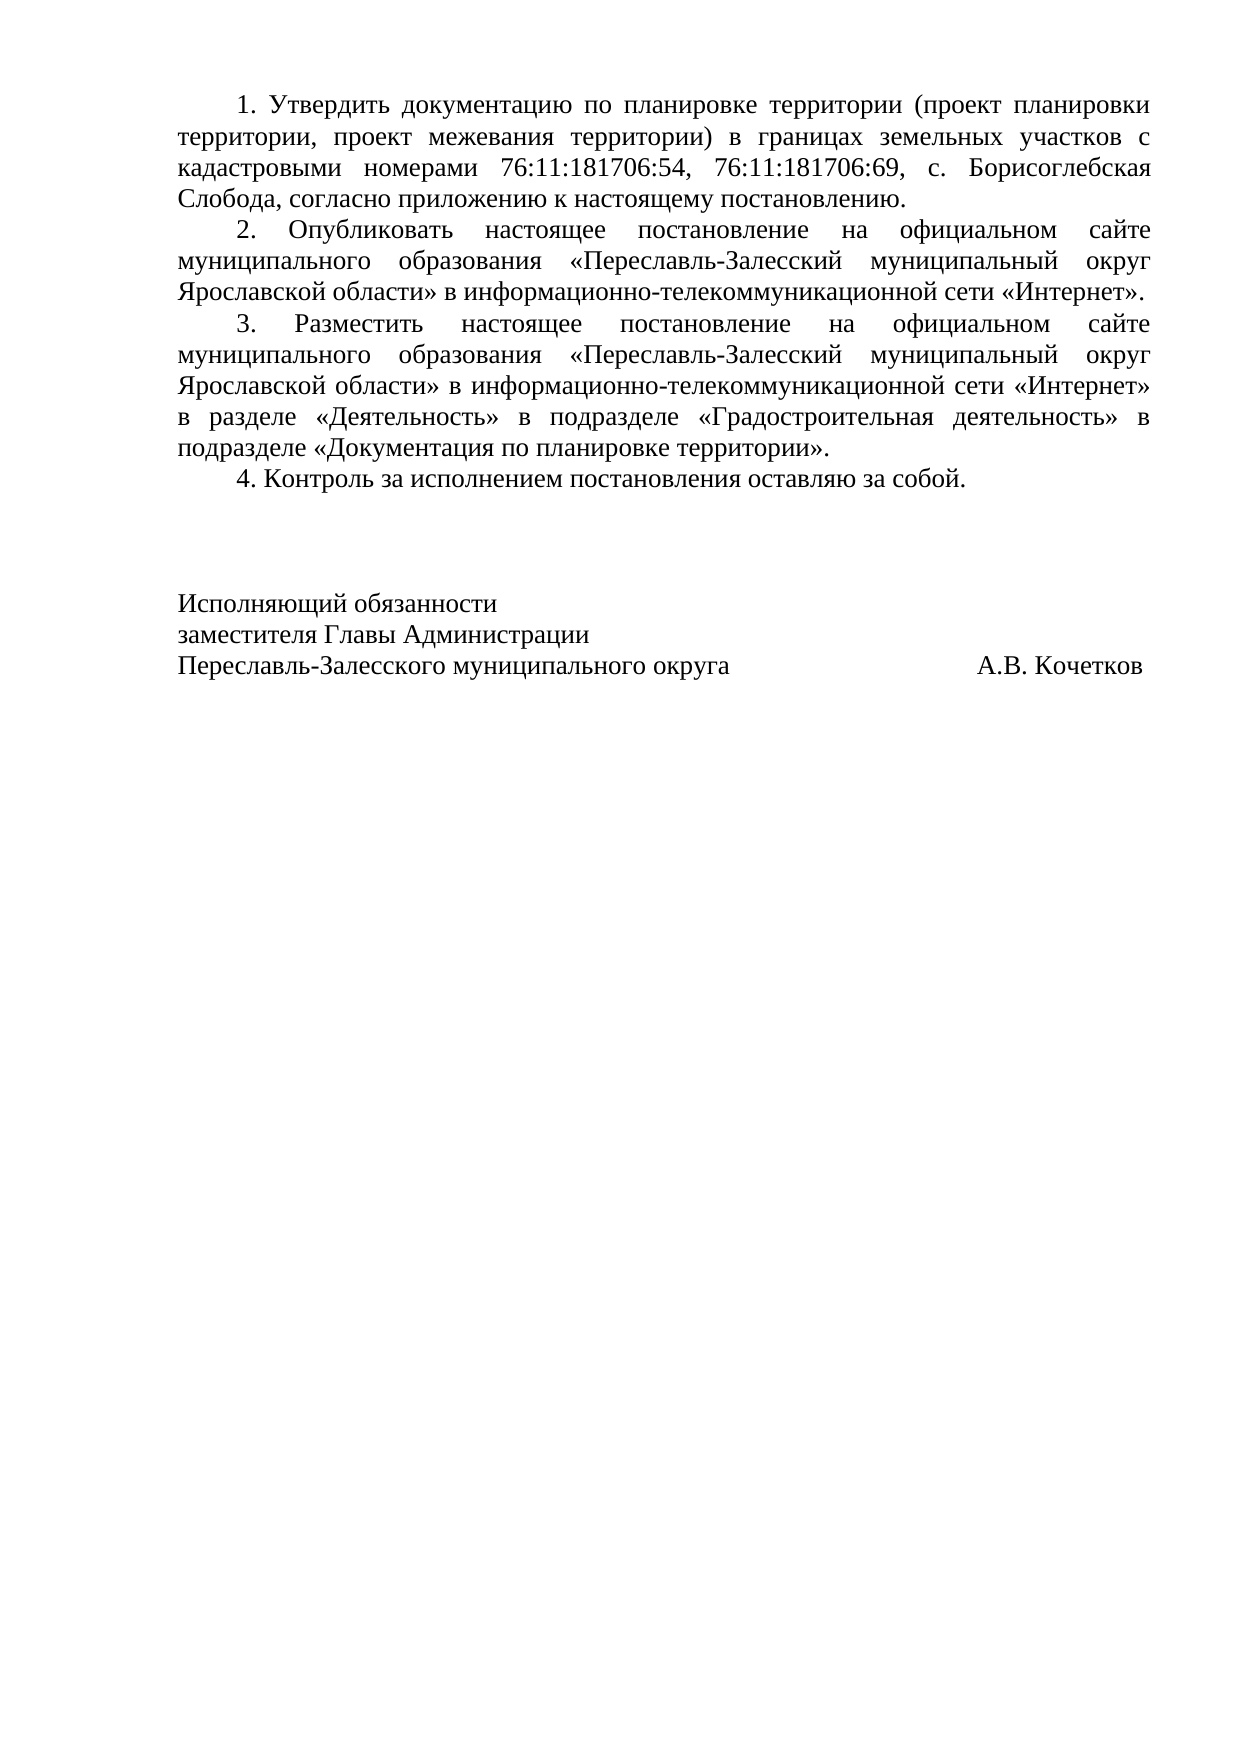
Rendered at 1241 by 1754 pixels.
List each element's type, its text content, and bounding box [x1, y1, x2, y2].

text 1. Утвердить документацию по планировке территории (проект планировки территории, проект межевания территории) в границах земельных участков с кадастровыми номерами 76:11:181706:54, 76:11:181706:69, с. Борисоглебская Слобода, согласно приложению к настоящему постановлению. [177, 89, 1152, 213]
text заместителя Главы Администрации [177, 618, 1152, 649]
text 3. Разместить настоящее постановление на официальном сайте муниципального образования «Переславль-Залесский муниципальный округ Ярославской области» в информационно-телекоммуникационной сети «Интернет» в разделе «Деятельность» в подразделе «Градостроительная деятельность» в подразделе «Документация по планировке территории». [177, 307, 1152, 462]
text 2. Опубликовать настоящее постановление на официальном сайте муниципального образования «Переславль-Залесский муниципальный округ Ярославской области» в информационно-телекоммуникационной сети «Интернет». [177, 213, 1152, 307]
text Исполняющий обязанности [177, 587, 1152, 618]
text 4. Контроль за исполнением постановления оставляю за собой. [177, 462, 1152, 493]
text Переславль-Залесского муниципального округа А.В. Кочетков [177, 649, 1152, 680]
